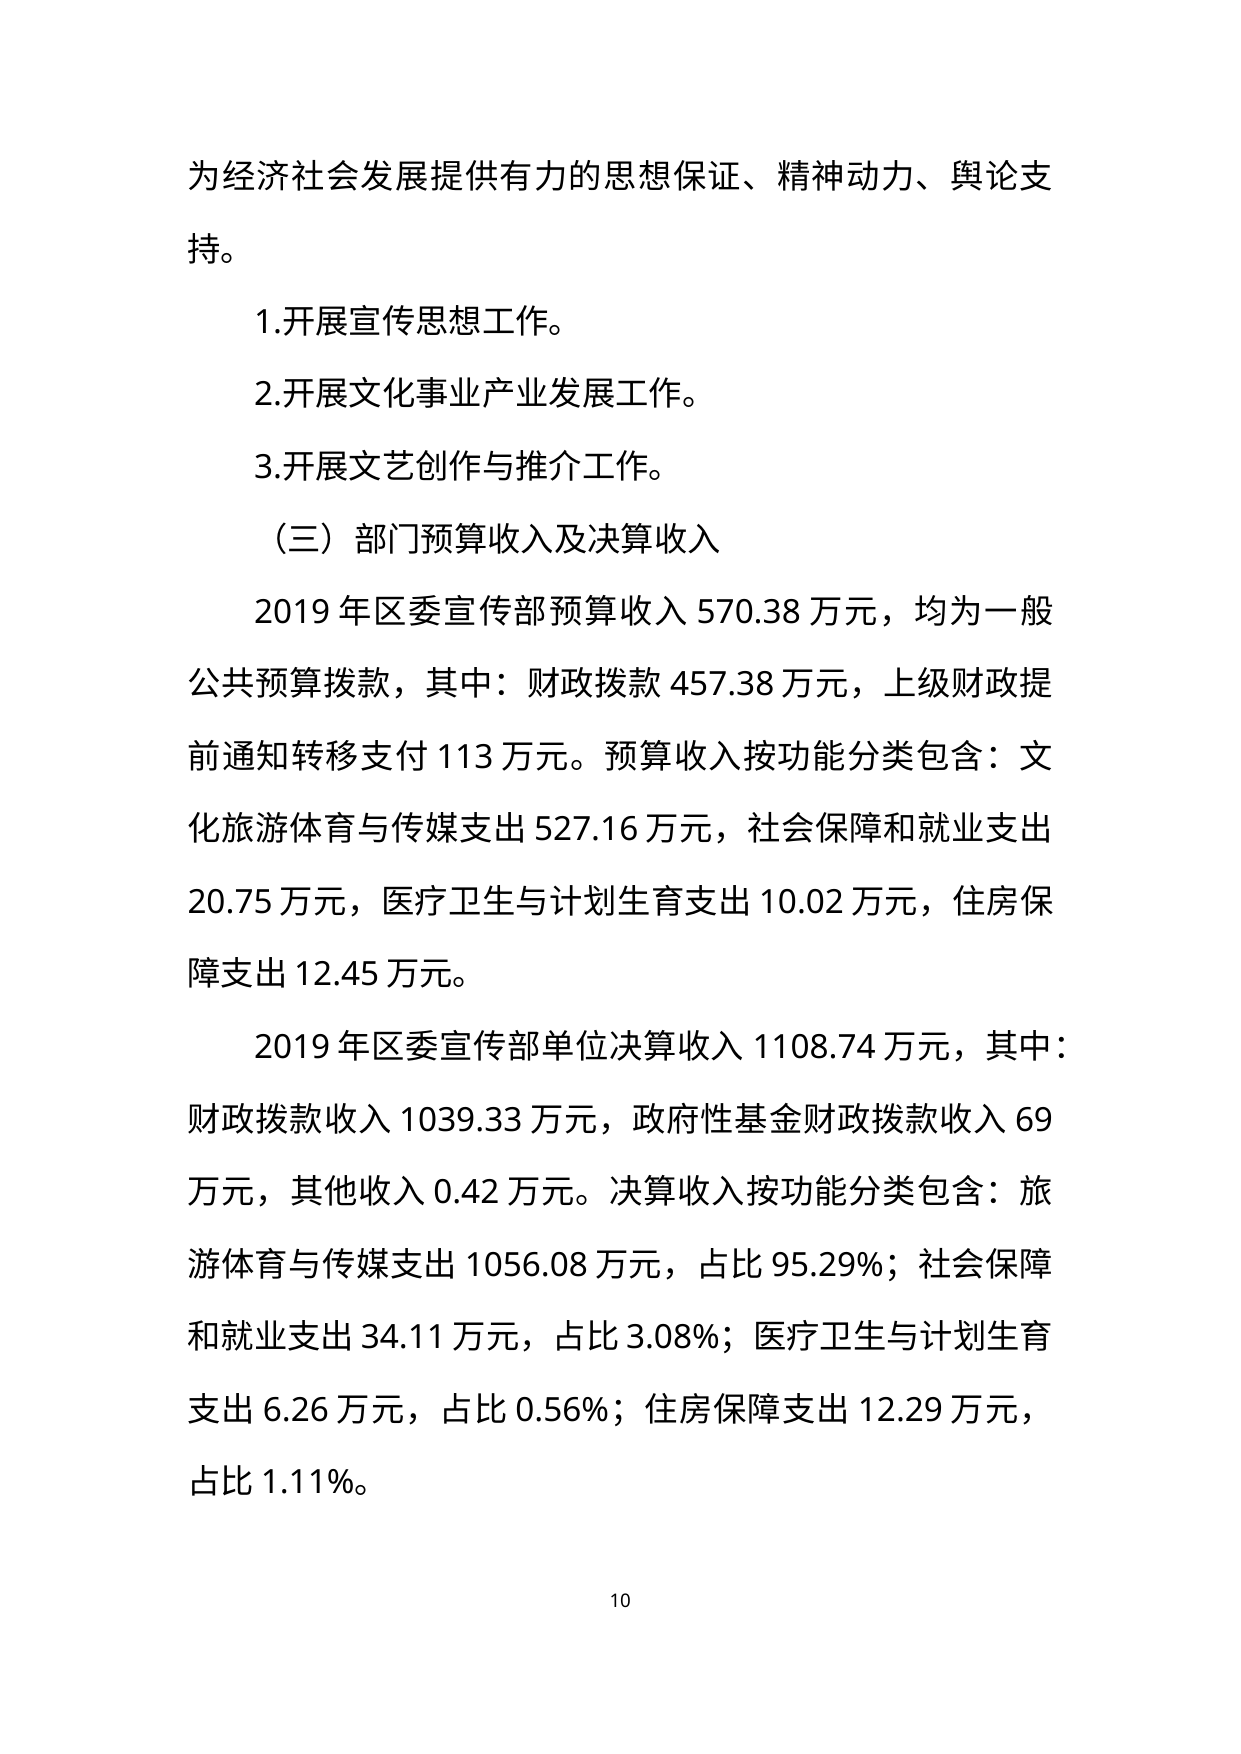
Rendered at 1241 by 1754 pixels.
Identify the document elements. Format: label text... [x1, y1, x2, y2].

text 2.开展文化事业产业发展工作。 [187, 367, 1053, 416]
text 3.开展文艺创作与推介工作。 [187, 440, 1053, 488]
text 2019年区委宣传部单位决算收入1108.74万元，其中：财政拨款收入1039.33万元，政府性基金财政拨款收入69万元，其他收入0.42万元。决算收入按功能分类包含：旅游体育与传媒支出1056.08万元，占比95.29%；社会保障和就业支出34.11万元，占比3.08%；医疗卫生与计划生育支出6.26万元，占比0.56%；住房保障支出12.29万元，占比1.11%。 [187, 1020, 1053, 1503]
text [187, 150, 1053, 271]
text （三）部门预算收入及决算收入 [187, 512, 1053, 561]
text 2019年区委宣传部预算收入570.38万元，均为一般公共预算拨款，其中：财政拨款457.38万元，上级财政提前通知转移支付113万元。预算收入按功能分类包含：文化旅游体育与传媒支出527.16万元，社会保障和就业支出20.75万元，医疗卫生与计划生育支出10.02万元，住房保障支出12.45万元。 [187, 585, 1053, 996]
text 1.开展宣传思想工作。 [187, 294, 1053, 343]
